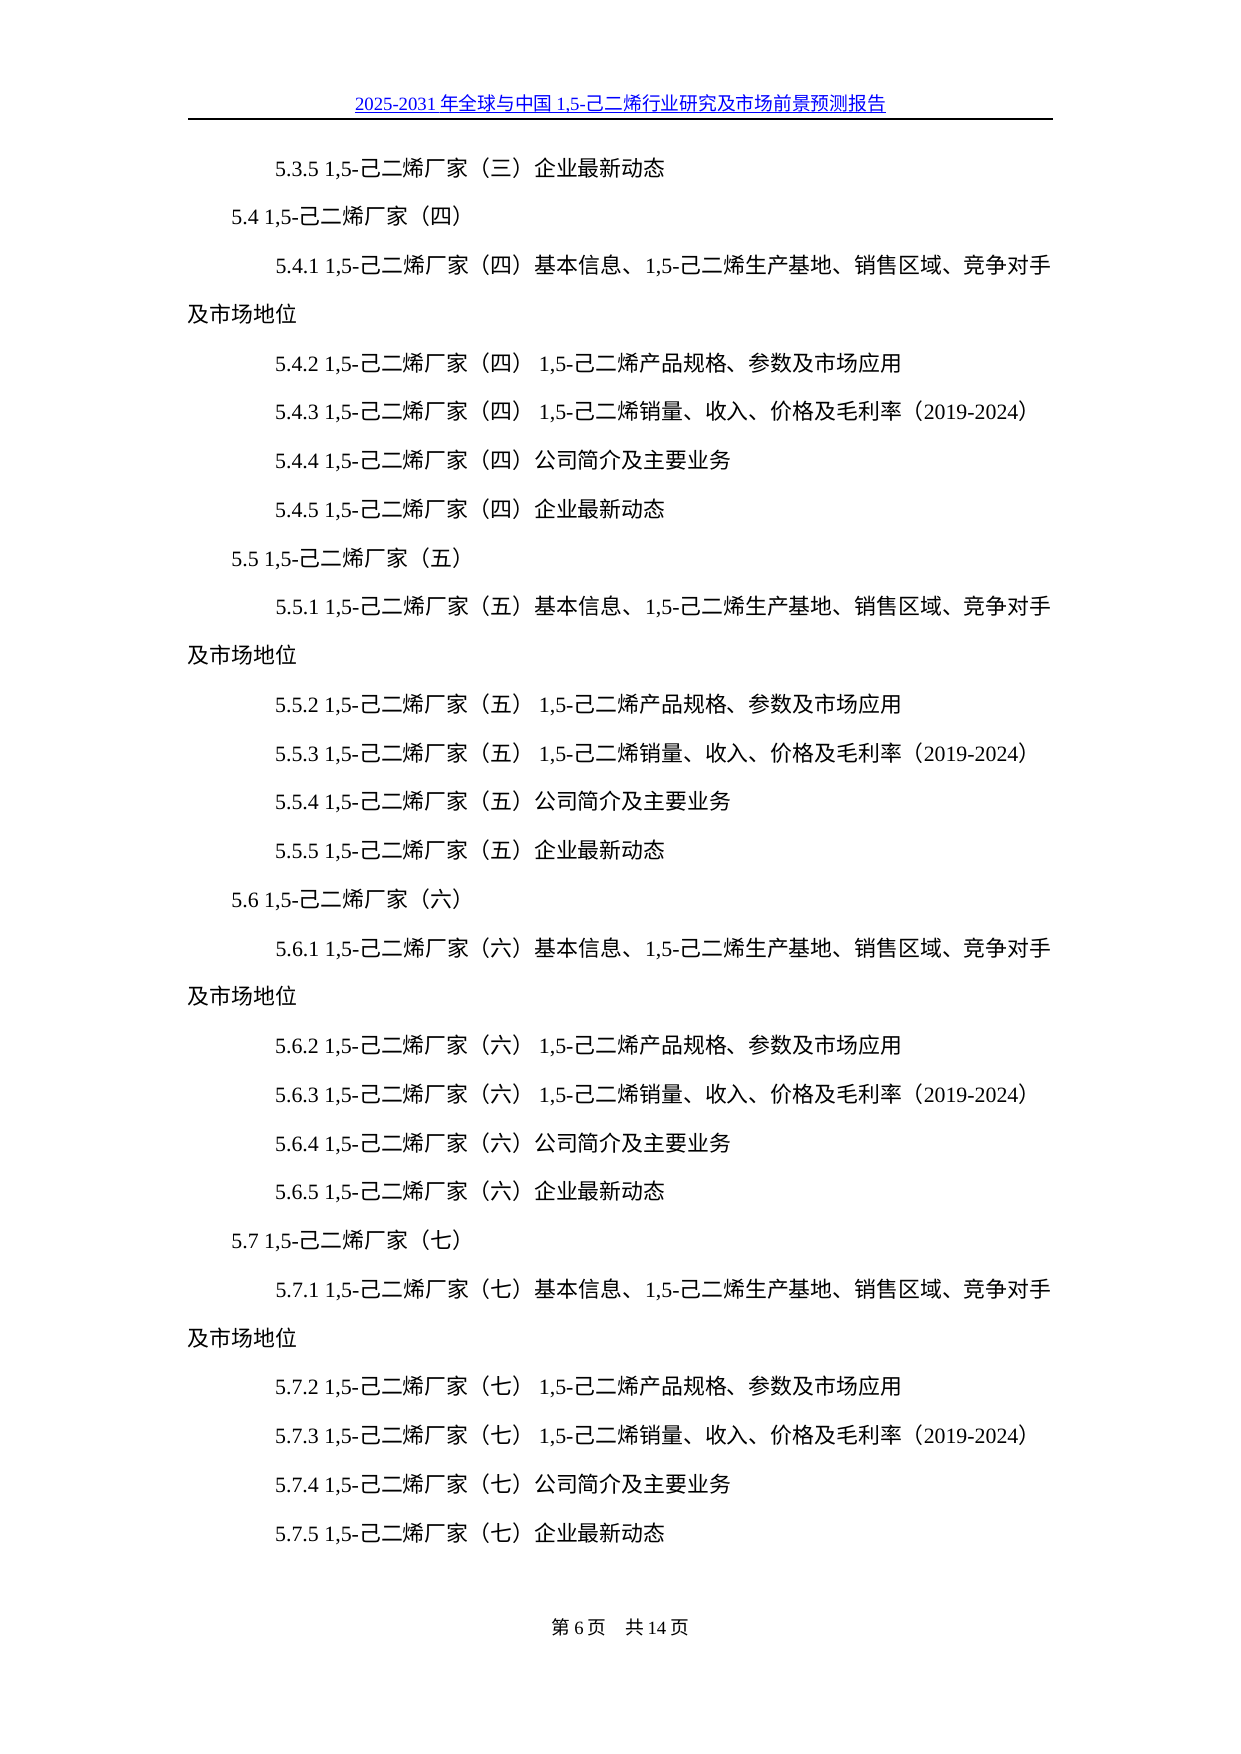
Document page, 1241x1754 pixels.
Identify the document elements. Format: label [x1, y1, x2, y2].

text [187, 150, 1053, 1548]
